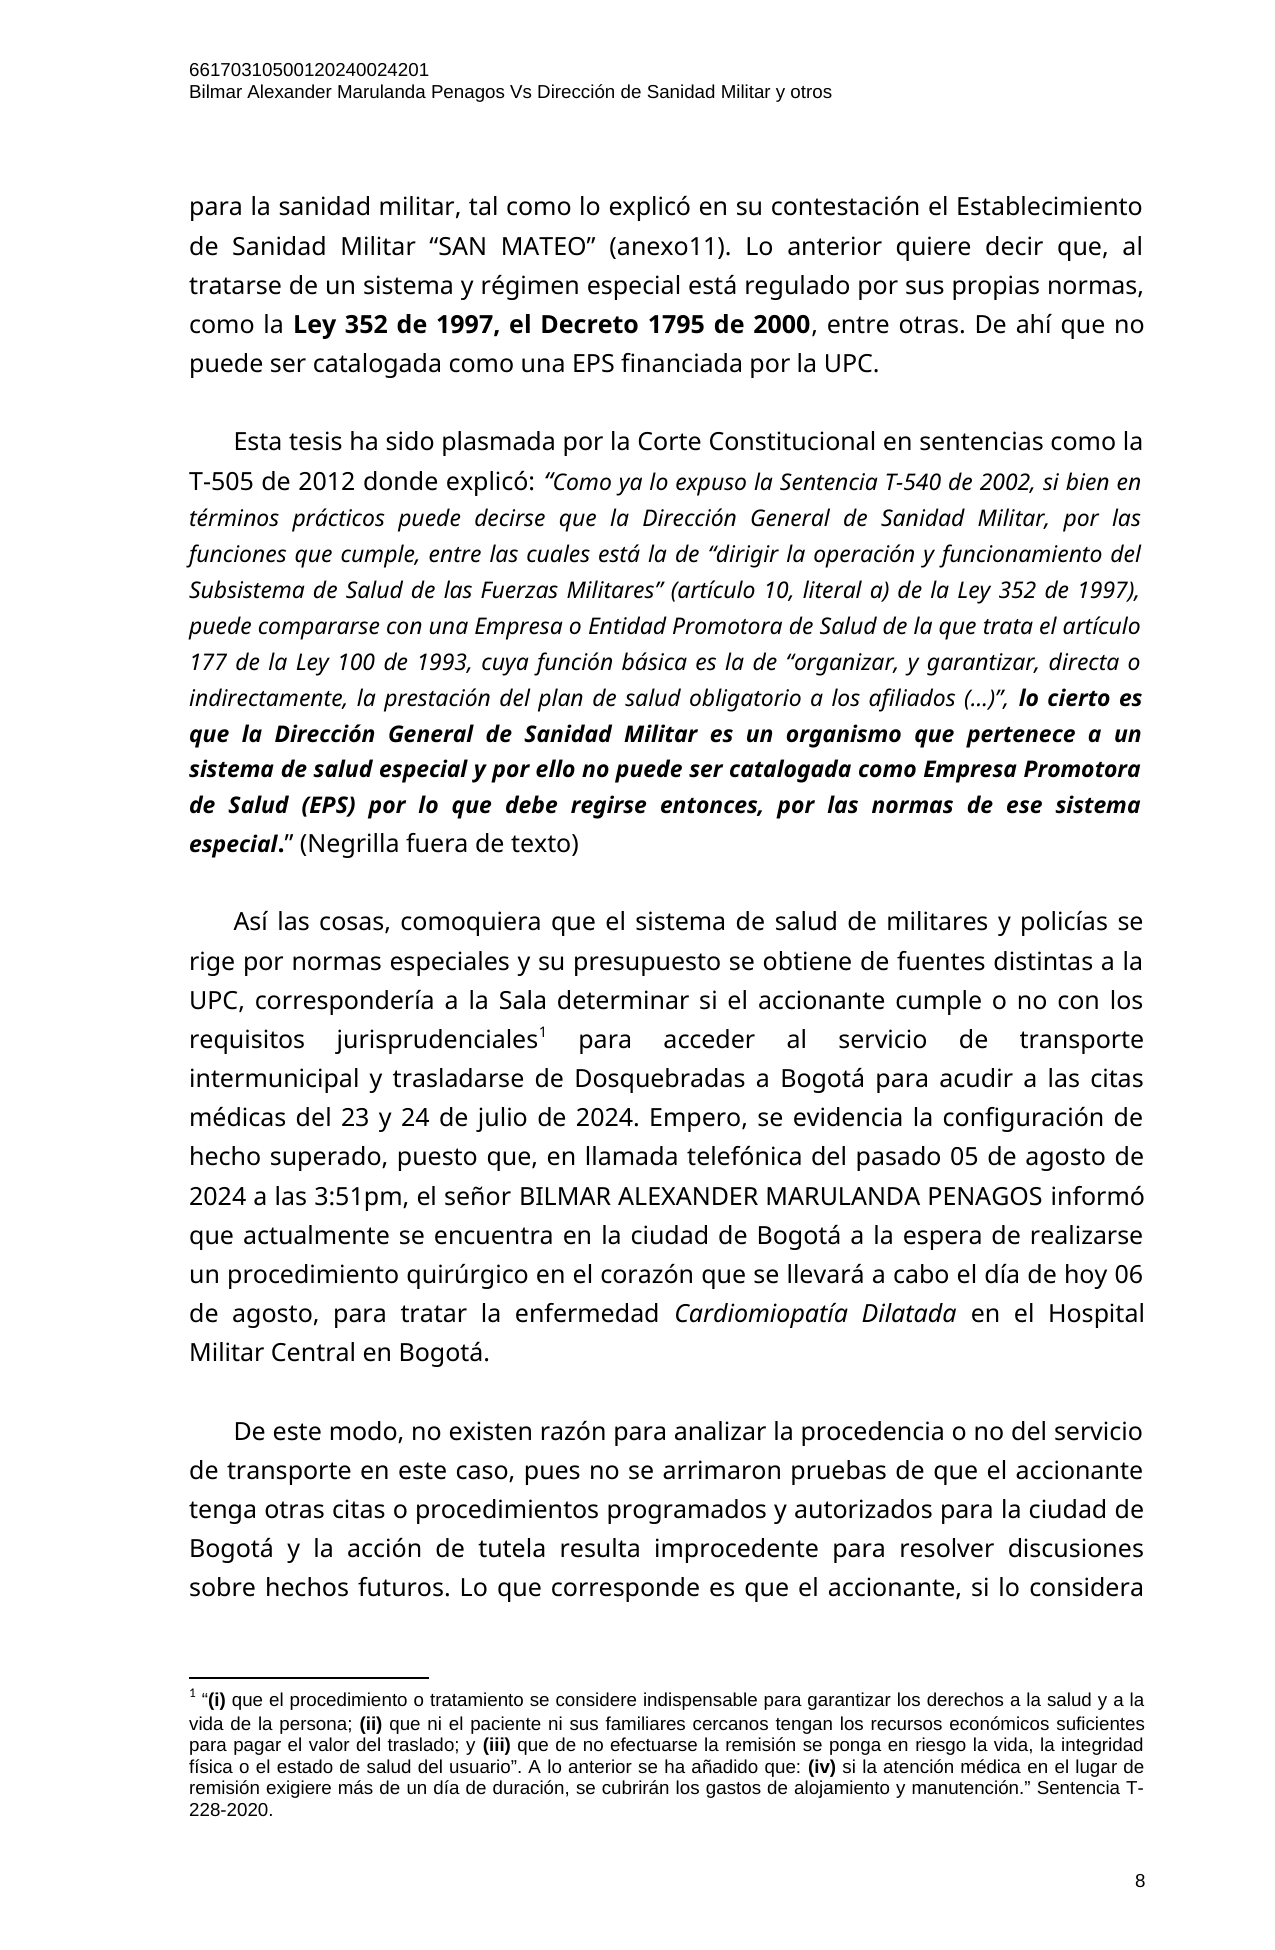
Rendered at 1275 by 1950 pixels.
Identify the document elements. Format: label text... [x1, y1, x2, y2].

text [189, 1413, 1145, 1604]
text Así las cosas, comoquiera que el sistema de salud de militares y policías se rige por normas especiales y su presupuesto se obtiene de fuentes distintas a la UPC, correspondería a la Sala determinar si el accionante cumple o no con los requisitos jurisprudenciales para acceder al servicio de transporte intermunicipal y trasladarse de Dosquebradas a Bogotá para acudir a las citas médicas del 23 y 24 de julio de 2024. Empero, se evidencia la configuración de hecho superado, puesto que, en llamada telefónica del pasado 05 de agosto de 2024 a las 3:51pm, el señor BILMAR ALEXANDER MARULANDA PENAGOS informó que actualmente se encuentra en la ciudad de Bogotá a la espera de realizarse un procedimiento quirúrgico en el corazón que se llevará a cabo el día de hoy 06 de agosto, para tratar la enfermedad Cardiomiopatía Dilatada en el Hospital Militar Central en Bogotá. [189, 904, 1145, 1369]
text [189, 189, 1145, 380]
text Esta tesis ha sido plasmada por la Corte Constitucional en sentencias como la T-505 de 2012 donde explicó: “Como ya lo expuso la Sentencia T-540 de 2002, si bien en términos prácticos puede decirse que la Dirección General de Sanidad Militar, por las funciones que cumple, entre las cuales está la de “dirigir la operación y funcionamiento del Subsistema de Salud de las Fuerzas Militares” (artículo 10, literal a) de la Ley 352 de 1997), puede compararse con una Empresa o Entidad Promotora de Salud de la que trata el artículo 177 de la Ley 100 de 1993, cuya función básica es la de “organizar, y garantizar, directa o indirectamente, la prestación del plan de salud obligatorio a los afiliados (...)”, lo cierto es que la Dirección General de Sanidad Militar es un organismo que pertenece a un sistema de salud especial y por ello no puede ser catalogada como Empresa Promotora de Salud (EPS) por lo que debe regirse entonces, por las normas de ese sistema especial.” (Negrilla fuera de texto) [189, 424, 1145, 860]
